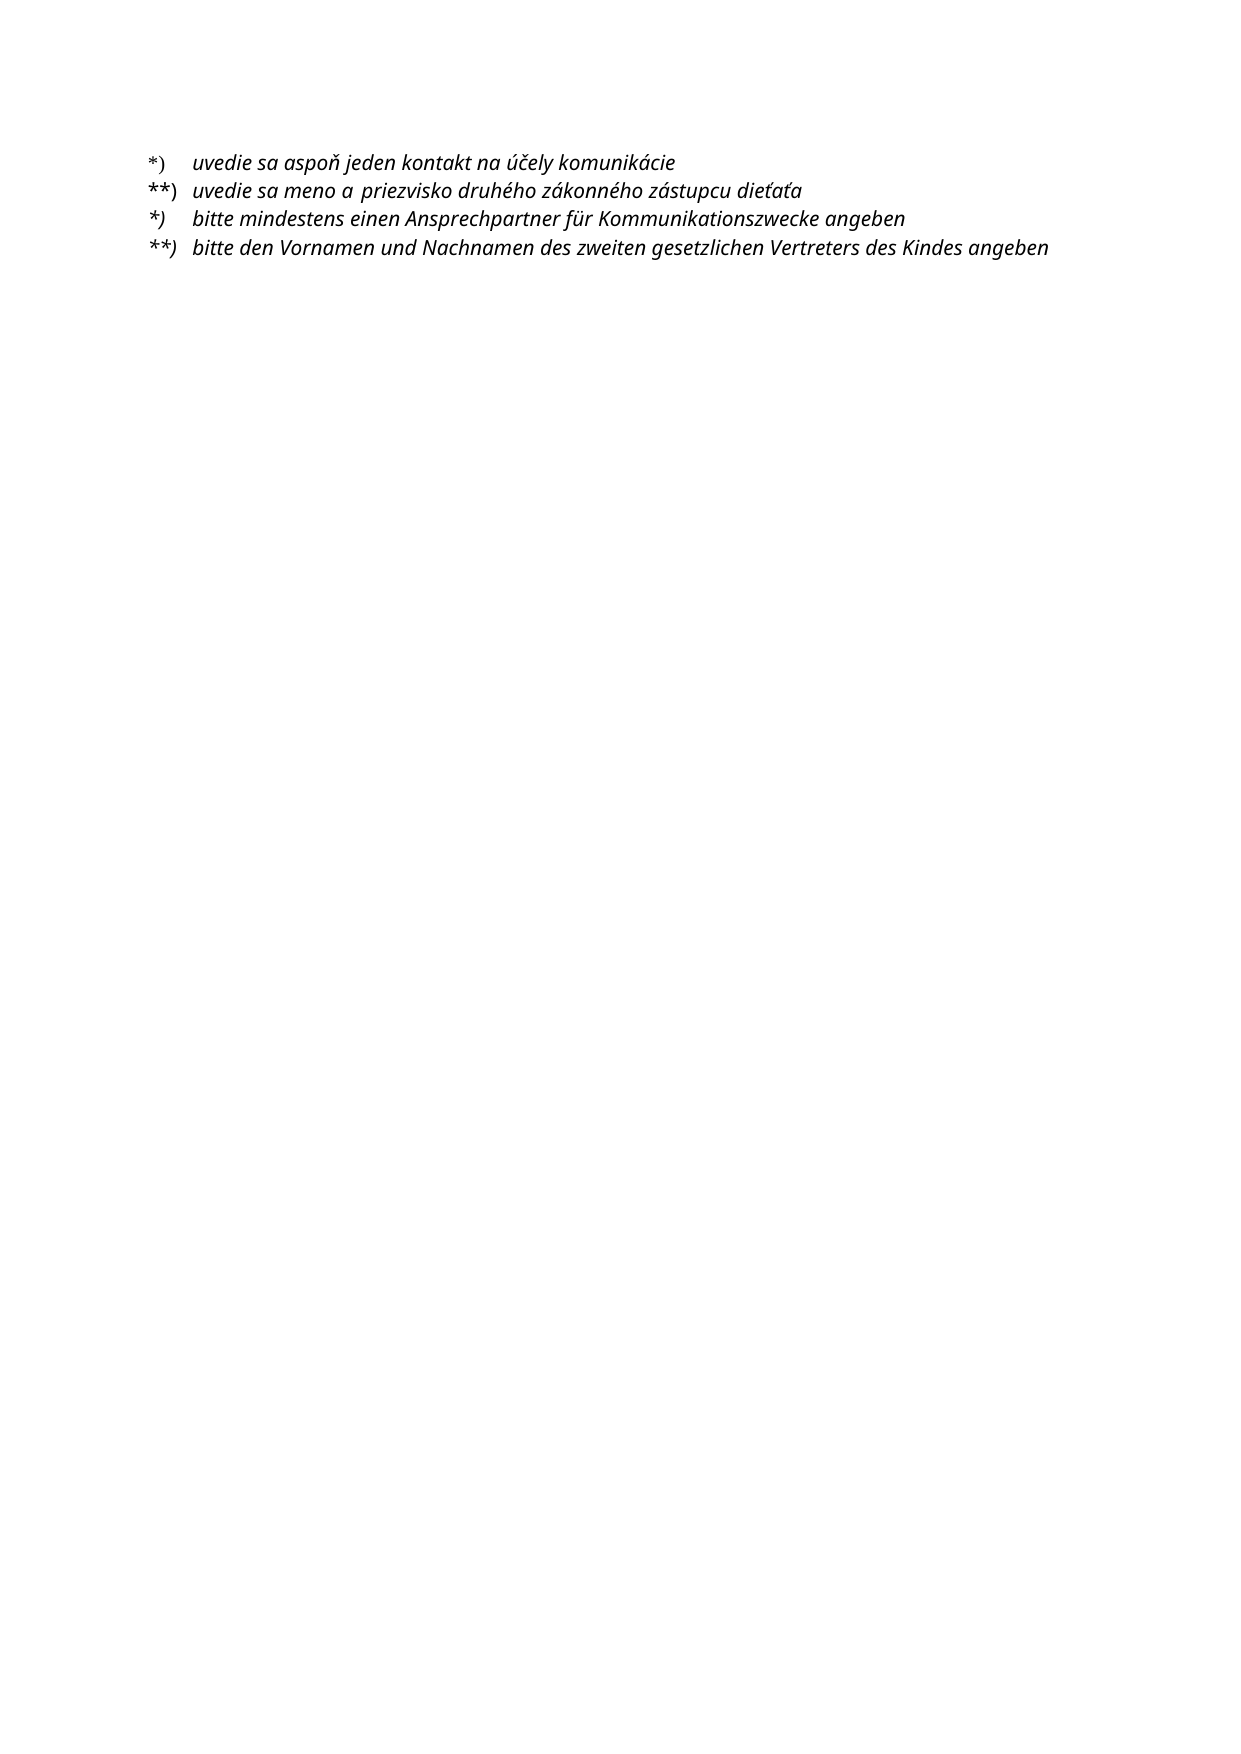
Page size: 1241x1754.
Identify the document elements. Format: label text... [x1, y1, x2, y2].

text **) uvedie sa meno a priezvisko druhého zákonného zástupcu dieťaťa [148, 176, 1093, 204]
text **) bitte den Vornamen und Nachnamen des zweiten gesetzlichen Vertreters des Kindes angeben [148, 233, 1093, 261]
text *) bitte mindestens einen Ansprechpartner für Kommunikationszwecke angeben [148, 204, 1093, 233]
text *) uvedie sa aspoň jeden kontakt na účely komunikácie [148, 148, 1093, 176]
